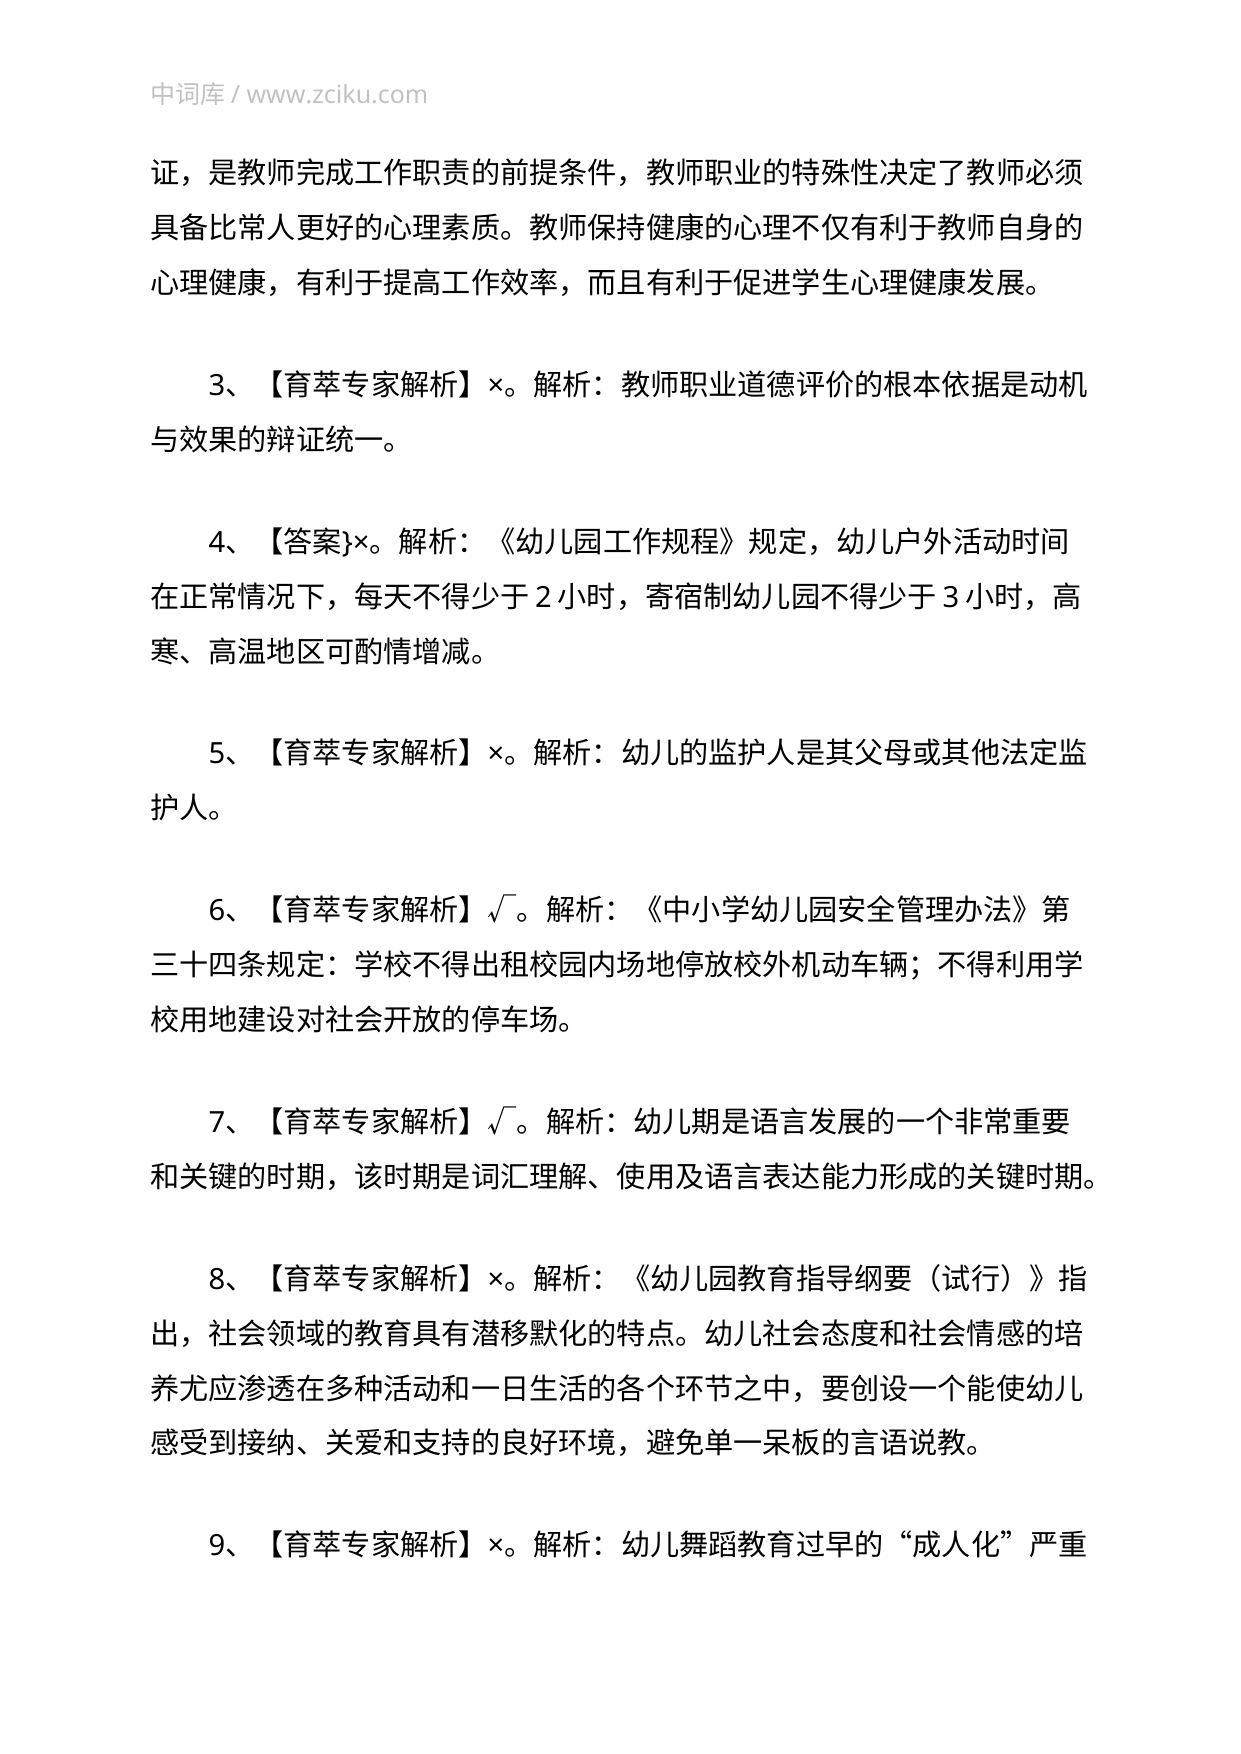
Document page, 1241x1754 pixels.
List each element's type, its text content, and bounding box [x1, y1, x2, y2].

text 5、【育萃专家解析】×。解析：幼儿的监护人是其父母或其他法定监护人。 [150, 730, 1090, 827]
text 3、【育萃专家解析】×。解析：教师职业道德评价的根本依据是动机与效果的辩证统一。 [150, 362, 1090, 459]
text 8、【育萃专家解析】×。解析：《幼儿园教育指导纲要（试行）》指出，社会领域的教育具有潜移默化的特点。幼儿社会态度和社会情感的培养尤应渗透在多种活动和一日生活的各个环节之中，要创设一个能使幼儿感受到接纳、关爱和支持的良好环境，避免单一呆板的言语说教。 [150, 1255, 1090, 1462]
text 4、【答案}×。解析：《幼儿园工作规程》规定，幼儿户外活动时间在正常情况下，每天不得少于2小时，寄宿制幼儿园不得少于3小时，高寒、高温地区可酌情增减。 [150, 518, 1090, 671]
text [150, 1522, 1090, 1564]
text 7、【育萃专家解析】√。解析：幼儿期是语言发展的一个非常重要和关键的时期，该时期是词汇理解、使用及语言表达能力形成的关键时期。 [150, 1098, 1090, 1196]
text 6、【育萃专家解析】√。解析：《中小学幼儿园安全管理办法》第三十四条规定：学校不得出租校园内场地停放校外机动车辆；不得利用学校用地建设对社会开放的停车场。 [150, 887, 1090, 1039]
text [150, 150, 1090, 302]
